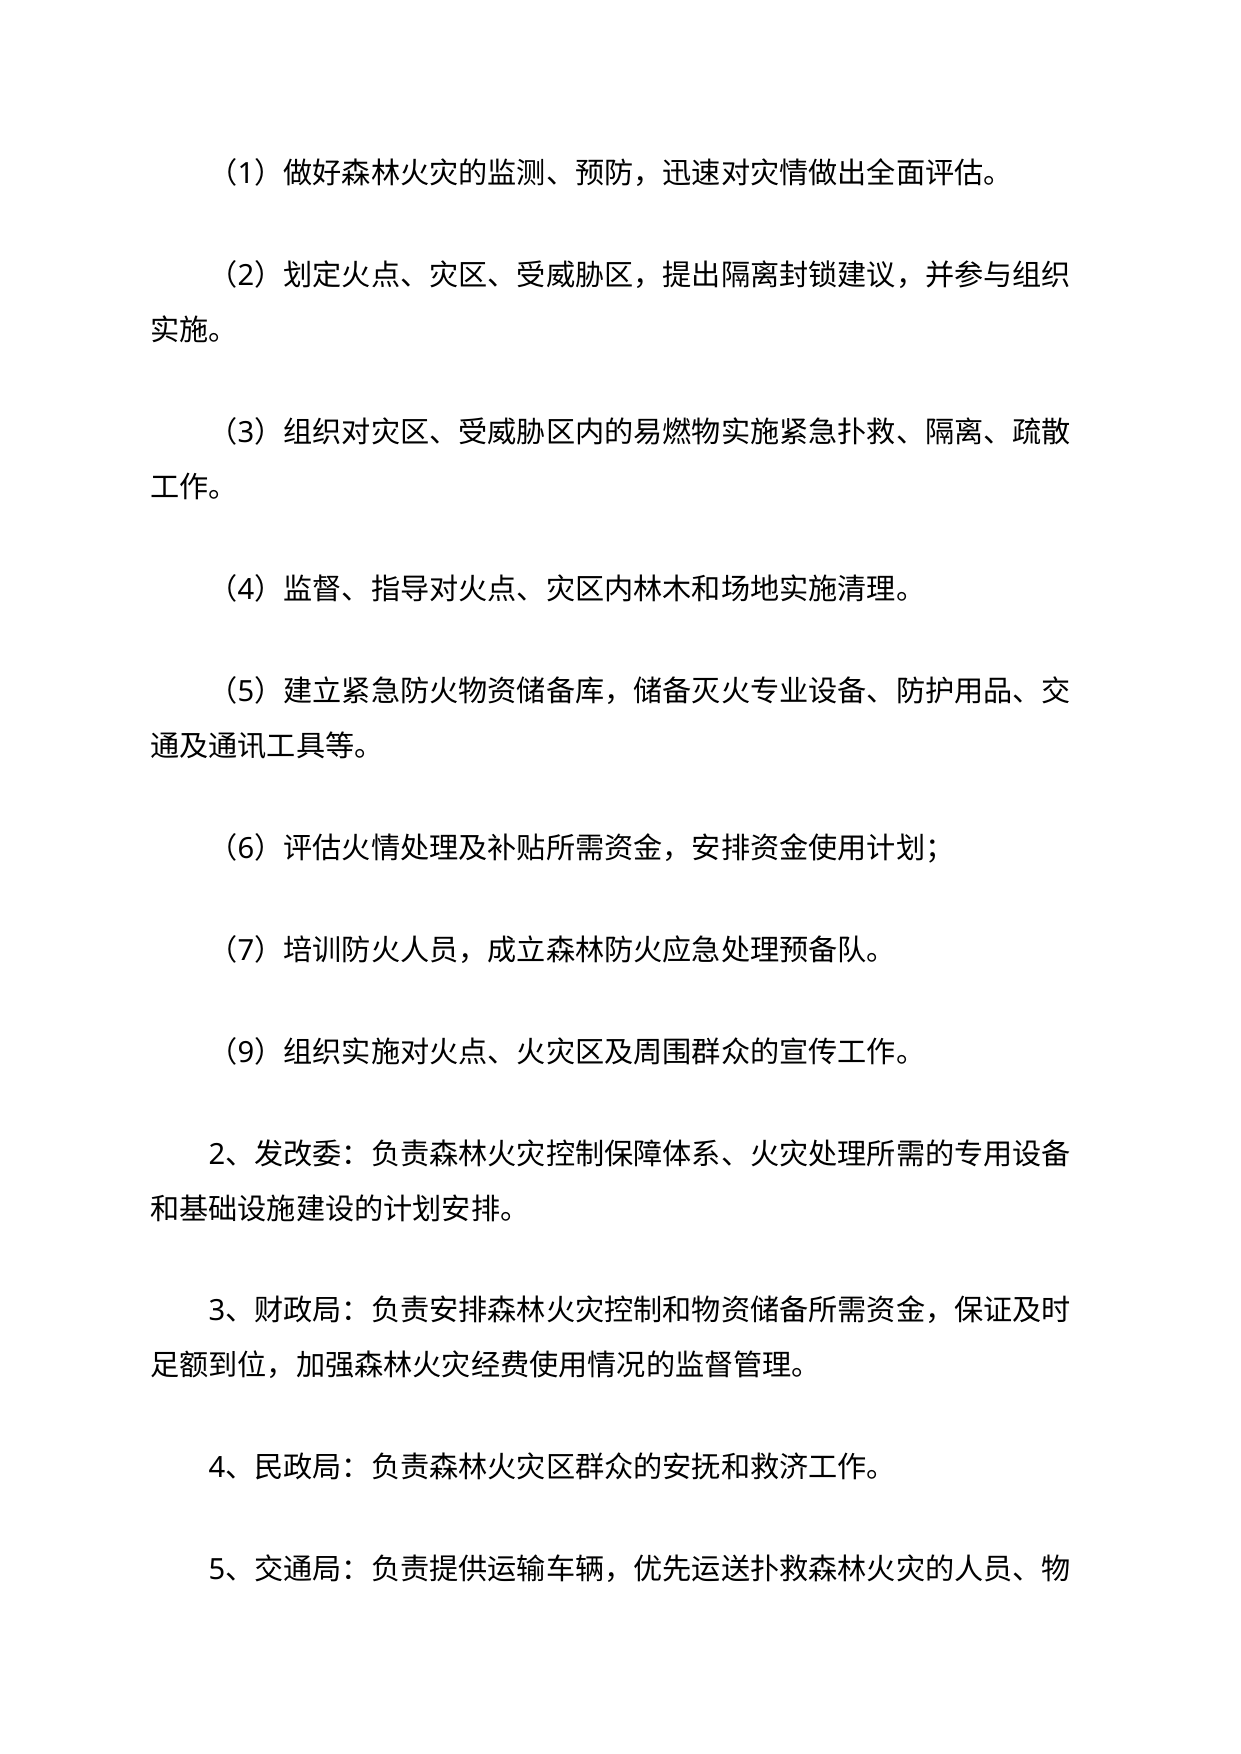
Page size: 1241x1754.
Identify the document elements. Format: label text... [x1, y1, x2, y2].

text （1）做好森林火灾的监测、预防，迅速对灾情做出全面评估。 [150, 150, 1090, 192]
text 2、发改委：负责森林火灾控制保障体系、火灾处理所需的专用设备和基础设施建设的计划安排。 [150, 1130, 1090, 1227]
text （9）组织实施对火点、火灾区及周围群众的宣传工作。 [150, 1028, 1090, 1071]
text 3、财政局：负责安排森林火灾控制和物资储备所需资金，保证及时足额到位，加强森林火灾经费使用情况的监督管理。 [150, 1287, 1090, 1384]
text （2）划定火点、灾区、受威胁区，提出隔离封锁建议，并参与组织实施。 [150, 252, 1090, 349]
text （7）培训防火人员，成立森林防火应急处理预备队。 [150, 926, 1090, 969]
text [150, 1546, 1090, 1588]
text （4）监督、指导对火点、灾区内林木和场地实施清理。 [150, 566, 1090, 608]
text （5）建立紧急防火物资储备库，储备灭火专业设备、防护用品、交通及通讯工具等。 [150, 667, 1090, 765]
text （6）评估火情处理及补贴所需资金，安排资金使用计划； [150, 824, 1090, 867]
text 4、民政局：负责森林火灾区群众的安抚和救济工作。 [150, 1444, 1090, 1486]
text （3）组织对灾区、受威胁区内的易燃物实施紧急扑救、隔离、疏散工作。 [150, 409, 1090, 506]
